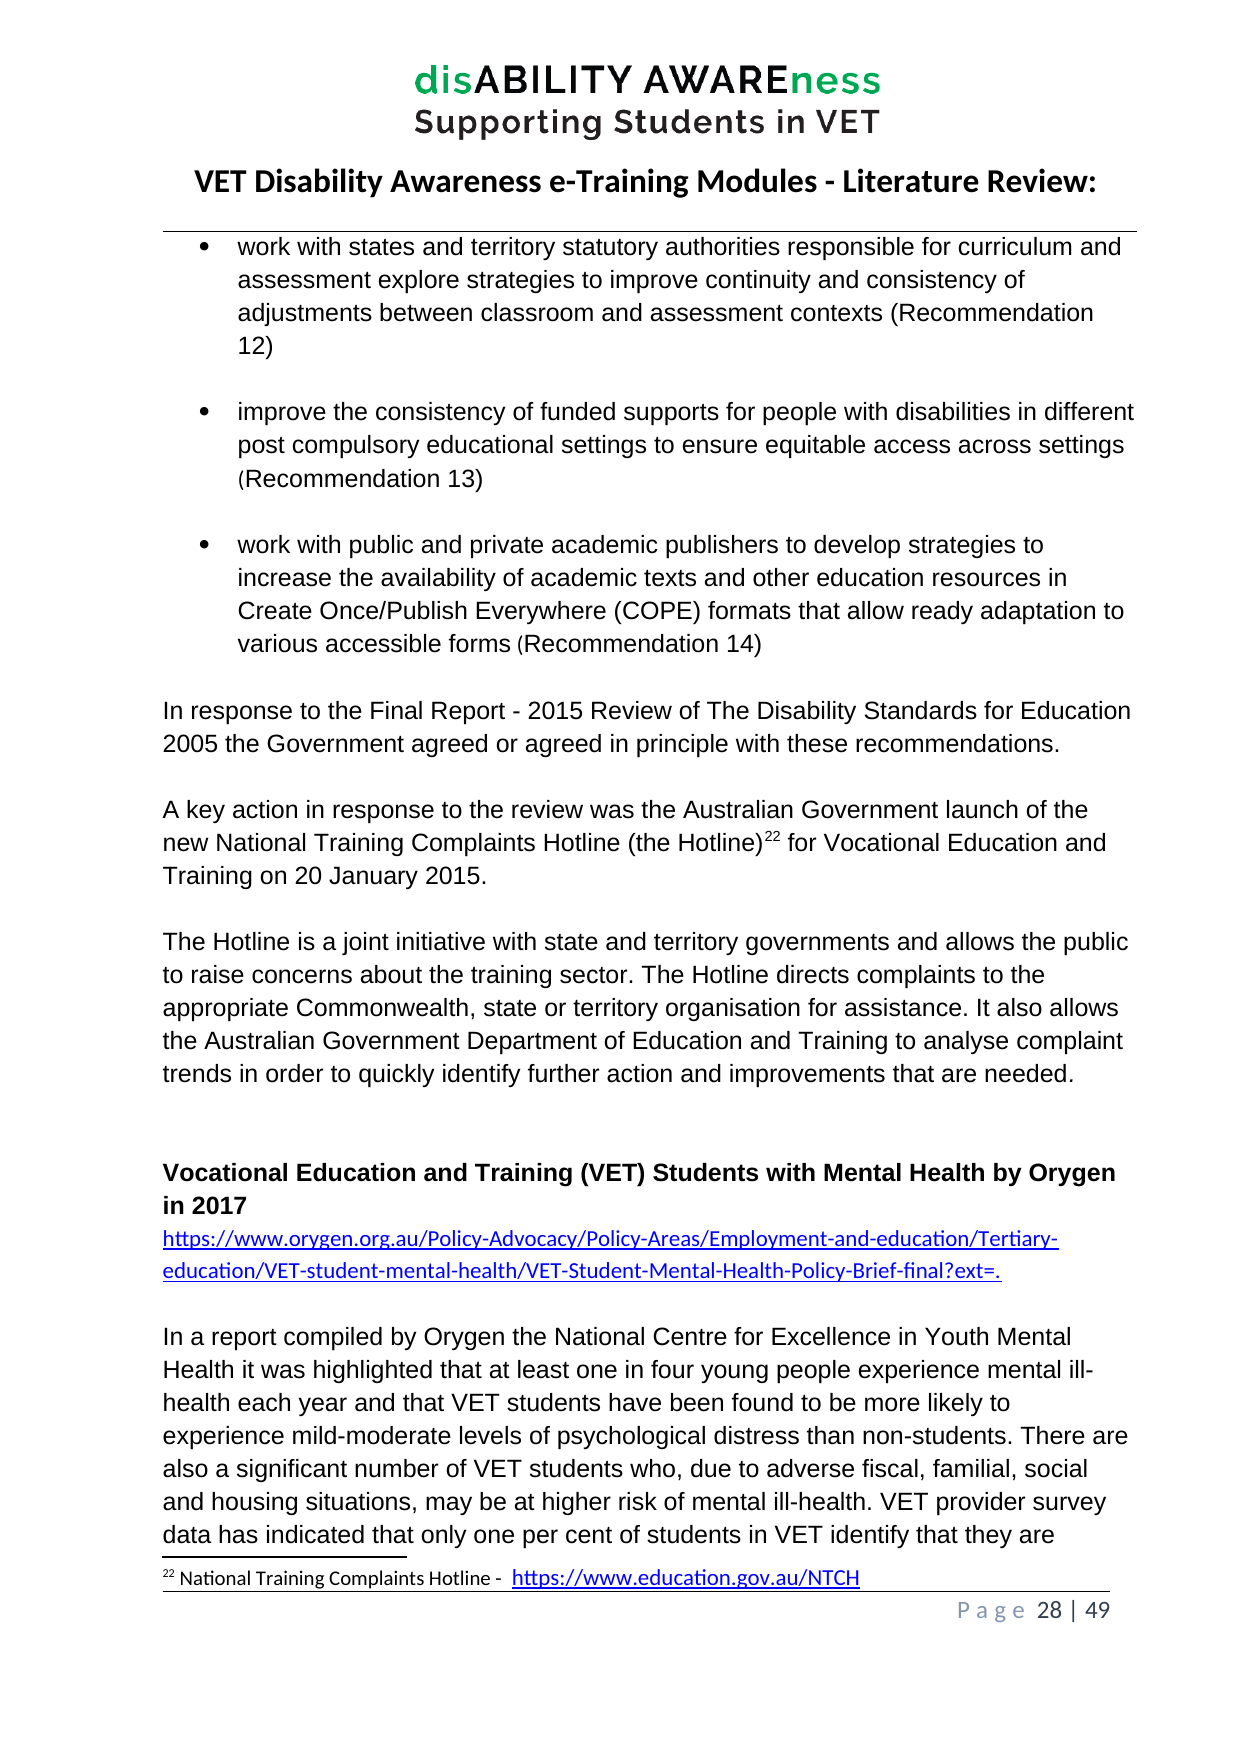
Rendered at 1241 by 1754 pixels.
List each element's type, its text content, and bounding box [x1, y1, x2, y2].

list work with states and territory statutory authorities responsible for curriculum and assessment explore strategies to improve continuity and consistency of adjustments between classroom and assessment contexts (Recommendation 12) [200, 232, 1137, 360]
picture [403, 36, 888, 156]
text In response to the Final Report - 2015 Review of The Disability Standards for Education 2005 the Government agreed or agreed in principle with these recommendations. [162, 696, 1137, 758]
list work with public and private academic publishers to develop strategies to increase the availability of academic texts and other education resources in Create Once/Publish Everywhere (COPE) formats that allow ready adaptation to various accessible forms (Recommendation 14) [200, 530, 1137, 658]
text The Hotline is a joint initiative with state and territory governments and allows the public to raise concerns about the training sector. The Hotline directs complaints to the appropriate Commonwealth, state or territory organisation for assistance. It also allows the Australian Government Department of Education and Training to analyse complaint trends in order to quickly identify further action and improvements that are needed. [162, 927, 1137, 1088]
list improve the consistency of funded supports for people with disabilities in different post compulsory educational settings to ensure equitable access across settings (Recommendation 13) [200, 397, 1137, 493]
text https://www.orygen.org.au/Policy-Advocacy/Policy-Areas/Employment-and-education/Tertiary-education/VET-student-mental-health/VET-Student-Mental-Health-Policy-Brief-final?ext=. [162, 1224, 1137, 1284]
text Vocational Education and Training (VET) Students with Mental Health by Orygen in 2017 [162, 1125, 1137, 1220]
text A key action in response to the review was the Australian Government launch of the new National Training Complaints Hotline (the Hotline) for Vocational Education and Training on 20 January 2015. [162, 762, 1137, 890]
